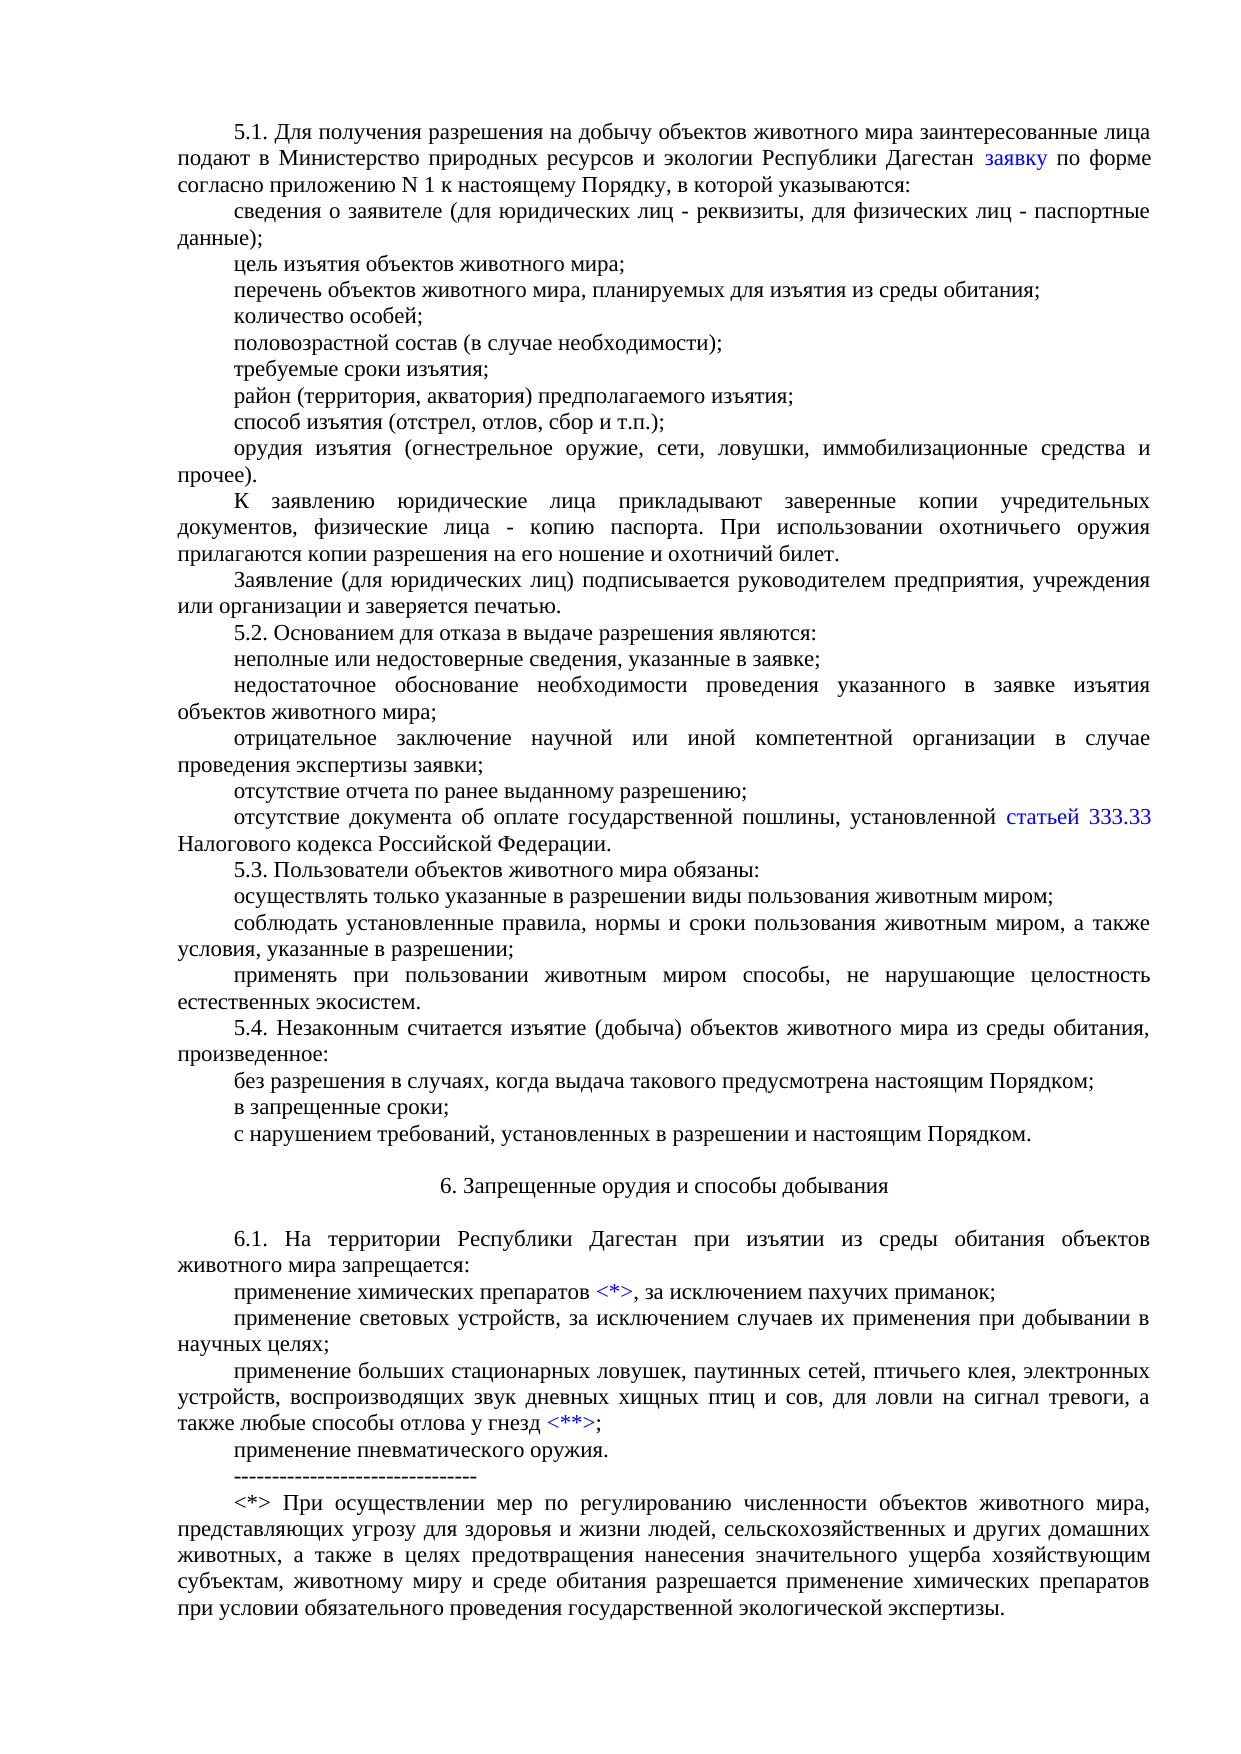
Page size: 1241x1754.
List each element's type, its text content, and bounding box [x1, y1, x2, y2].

text способ изъятия (отстрел, отлов, сбор и т.п.); [177, 408, 1152, 434]
text орудия изъятия (огнестрельное оружие, сети, ловушки, иммобилизационные средства и прочее). [177, 434, 1152, 487]
text <*> При осуществлении мер по регулированию численности объектов животного мира, представляющих угрозу для здоровья и жизни людей, сельскохозяйственных и других домашних животных, а также в целях предотвращения нанесения значительного ущерба хозяйствующим субъектам, животному миру и среде обитания разрешается применение химических препаратов при условии обязательного проведения государственной экологической экспертизы. [177, 1488, 1152, 1620]
text количество особей; [177, 303, 1152, 329]
text в запрещенные сроки; [177, 1093, 1152, 1119]
text -------------------------------- [177, 1462, 1152, 1488]
text применение химических препаратов <*>, за исключением пахучих приманок; [177, 1278, 1152, 1304]
text неполные или недостоверные сведения, указанные в заявке; [177, 645, 1152, 672]
text перечень объектов животного мира, планируемых для изъятия из среды обитания; [177, 276, 1152, 303]
text применение пневматического оружия. [177, 1436, 1152, 1462]
text цель изъятия объектов животного мира; [177, 250, 1152, 276]
text 6. Запрещенные орудия и способы добывания [177, 1172, 1152, 1199]
text половозрастной состав (в случае необходимости); [177, 329, 1152, 355]
text недостаточное обоснование необходимости проведения указанного в заявке изъятия объектов животного мира; [177, 672, 1152, 724]
text отсутствие отчета по ранее выданному разрешению; [177, 777, 1152, 803]
text К заявлению юридические лица прикладывают заверенные копии учредительных документов, физические лица - копию паспорта. При использовании охотничьего оружия прилагаются копии разрешения на его ношение и охотничий билет. [177, 487, 1152, 566]
text Заявление (для юридических лиц) подписывается руководителем предприятия, учреждения или организации и заверяется печатью. [177, 566, 1152, 619]
text отрицательное заключение научной или иной компетентной организации в случае проведения экспертизы заявки; [177, 724, 1152, 777]
text соблюдать установленные правила, нормы и сроки пользования животным миром, а также условия, указанные в разрешении; [177, 909, 1152, 961]
text без разрешения в случаях, когда выдача такового предусмотрена настоящим Порядком; [177, 1067, 1152, 1093]
text 5.1. Для получения разрешения на добычу объектов животного мира заинтересованные лица подают в Министерство природных ресурсов и экологии Республики Дагестан заявку по форме согласно приложению N 1 к настоящему Порядку, в которой указываются: [177, 118, 1152, 197]
text с нарушением требований, установленных в разрешении и настоящим Порядком. [177, 1119, 1152, 1146]
text требуемые сроки изъятия; [177, 355, 1152, 382]
text отсутствие документа об оплате государственной пошлины, установленной статьей 333.33 Налогового кодекса Российской Федерации. [177, 803, 1152, 856]
text применение световых устройств, за исключением случаев их применения при добывании в научных целях; [177, 1304, 1152, 1357]
text 6.1. На территории Республики Дагестан при изъятии из среды обитания объектов животного мира запрещается: [177, 1225, 1152, 1278]
text 5.4. Незаконным считается изъятие (добыча) объектов животного мира из среды обитания, произведенное: [177, 1014, 1152, 1067]
text применение больших стационарных ловушек, паутинных сетей, птичьего клея, электронных устройств, воспроизводящих звук дневных хищных птиц и сов, для ловли на сигнал тревоги, а также любые способы отлова у гнезд <**>; [177, 1357, 1152, 1436]
text 5.2. Основанием для отказа в выдаче разрешения являются: [177, 619, 1152, 645]
text 5.3. Пользователи объектов животного мира обязаны: [177, 856, 1152, 882]
text сведения о заявителе (для юридических лиц - реквизиты, для физических лиц - паспортные данные); [177, 197, 1152, 250]
text осуществлять только указанные в разрешении виды пользования животным миром; [177, 882, 1152, 909]
text применять при пользовании животным миром способы, не нарушающие целостность естественных экосистем. [177, 961, 1152, 1014]
text район (территория, акватория) предполагаемого изъятия; [177, 382, 1152, 408]
